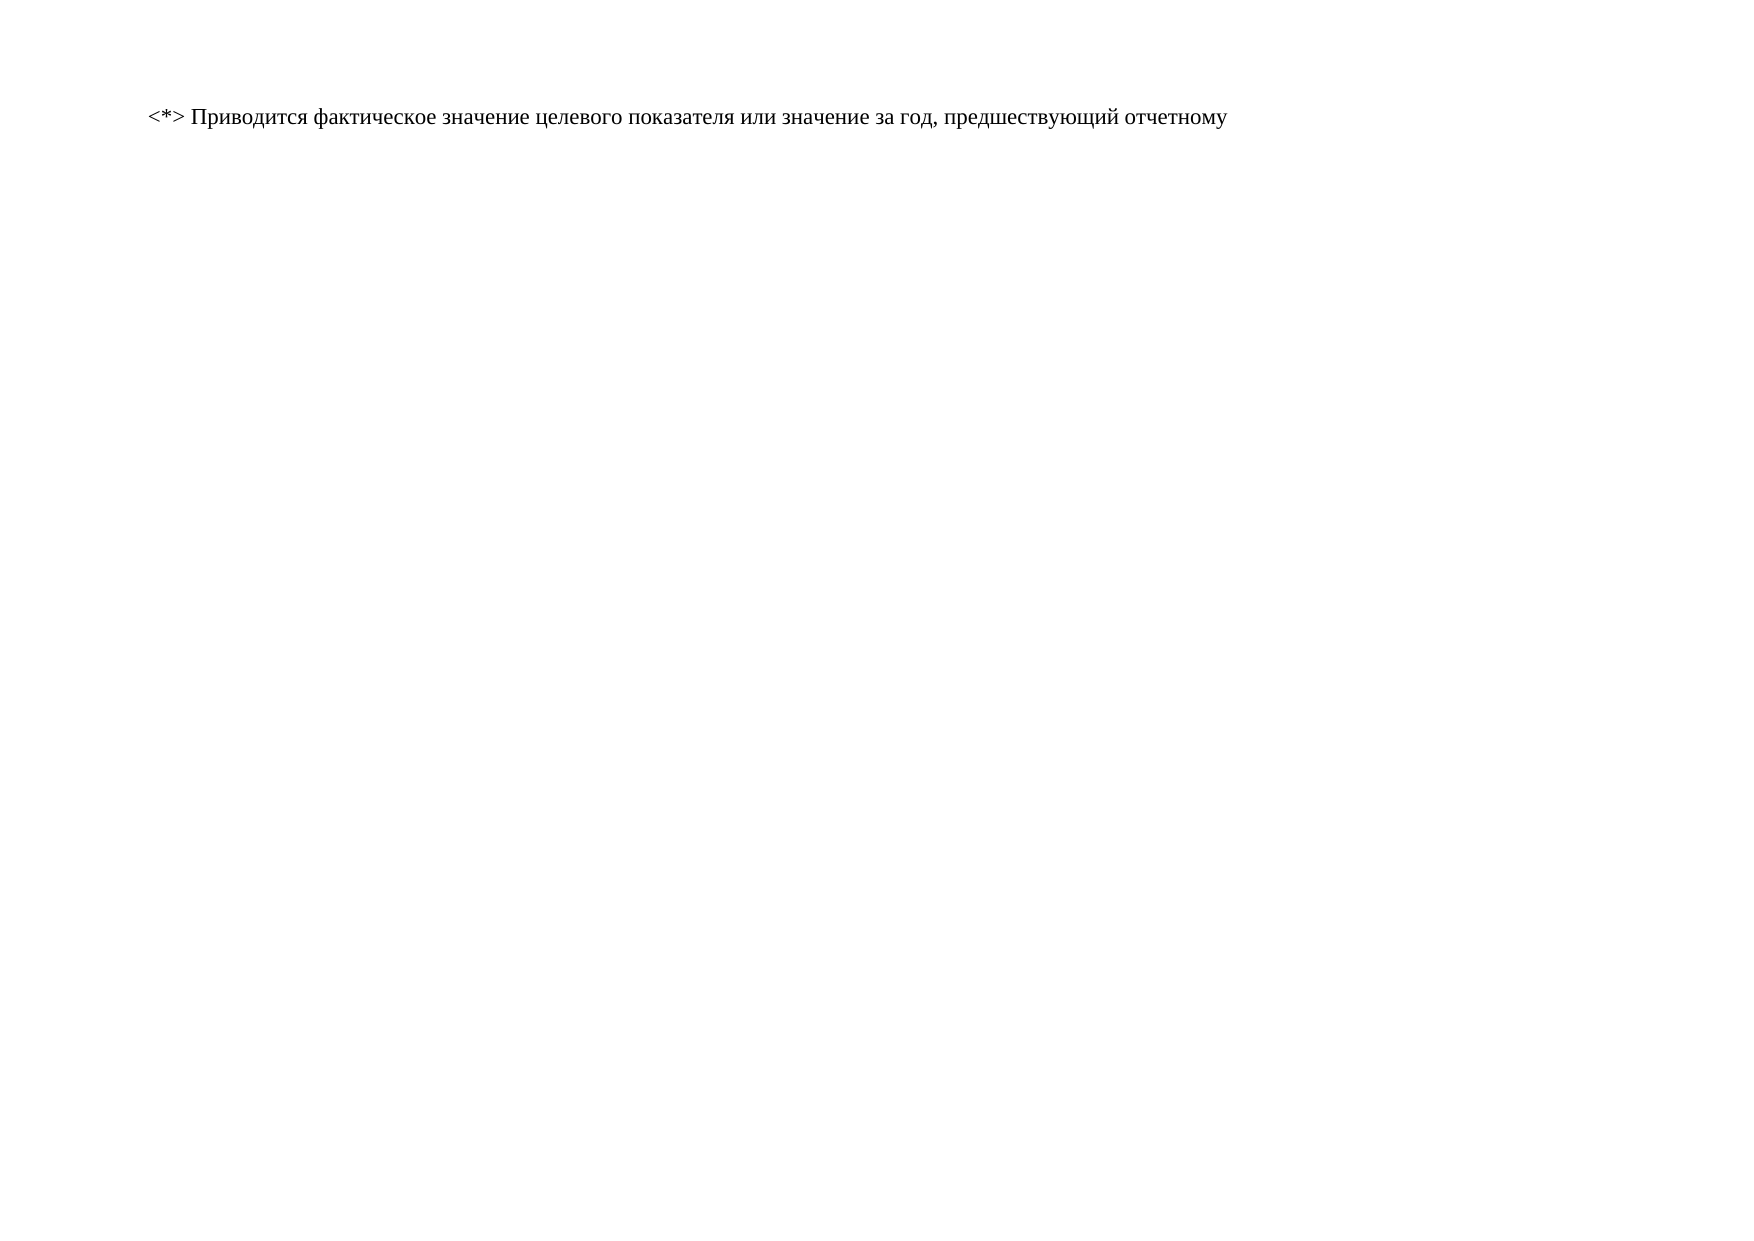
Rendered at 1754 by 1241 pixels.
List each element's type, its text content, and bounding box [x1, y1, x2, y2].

text <*> Приводится фактическое значение целевого показателя или значение за год, предшествующий отчетному [148, 103, 1606, 130]
